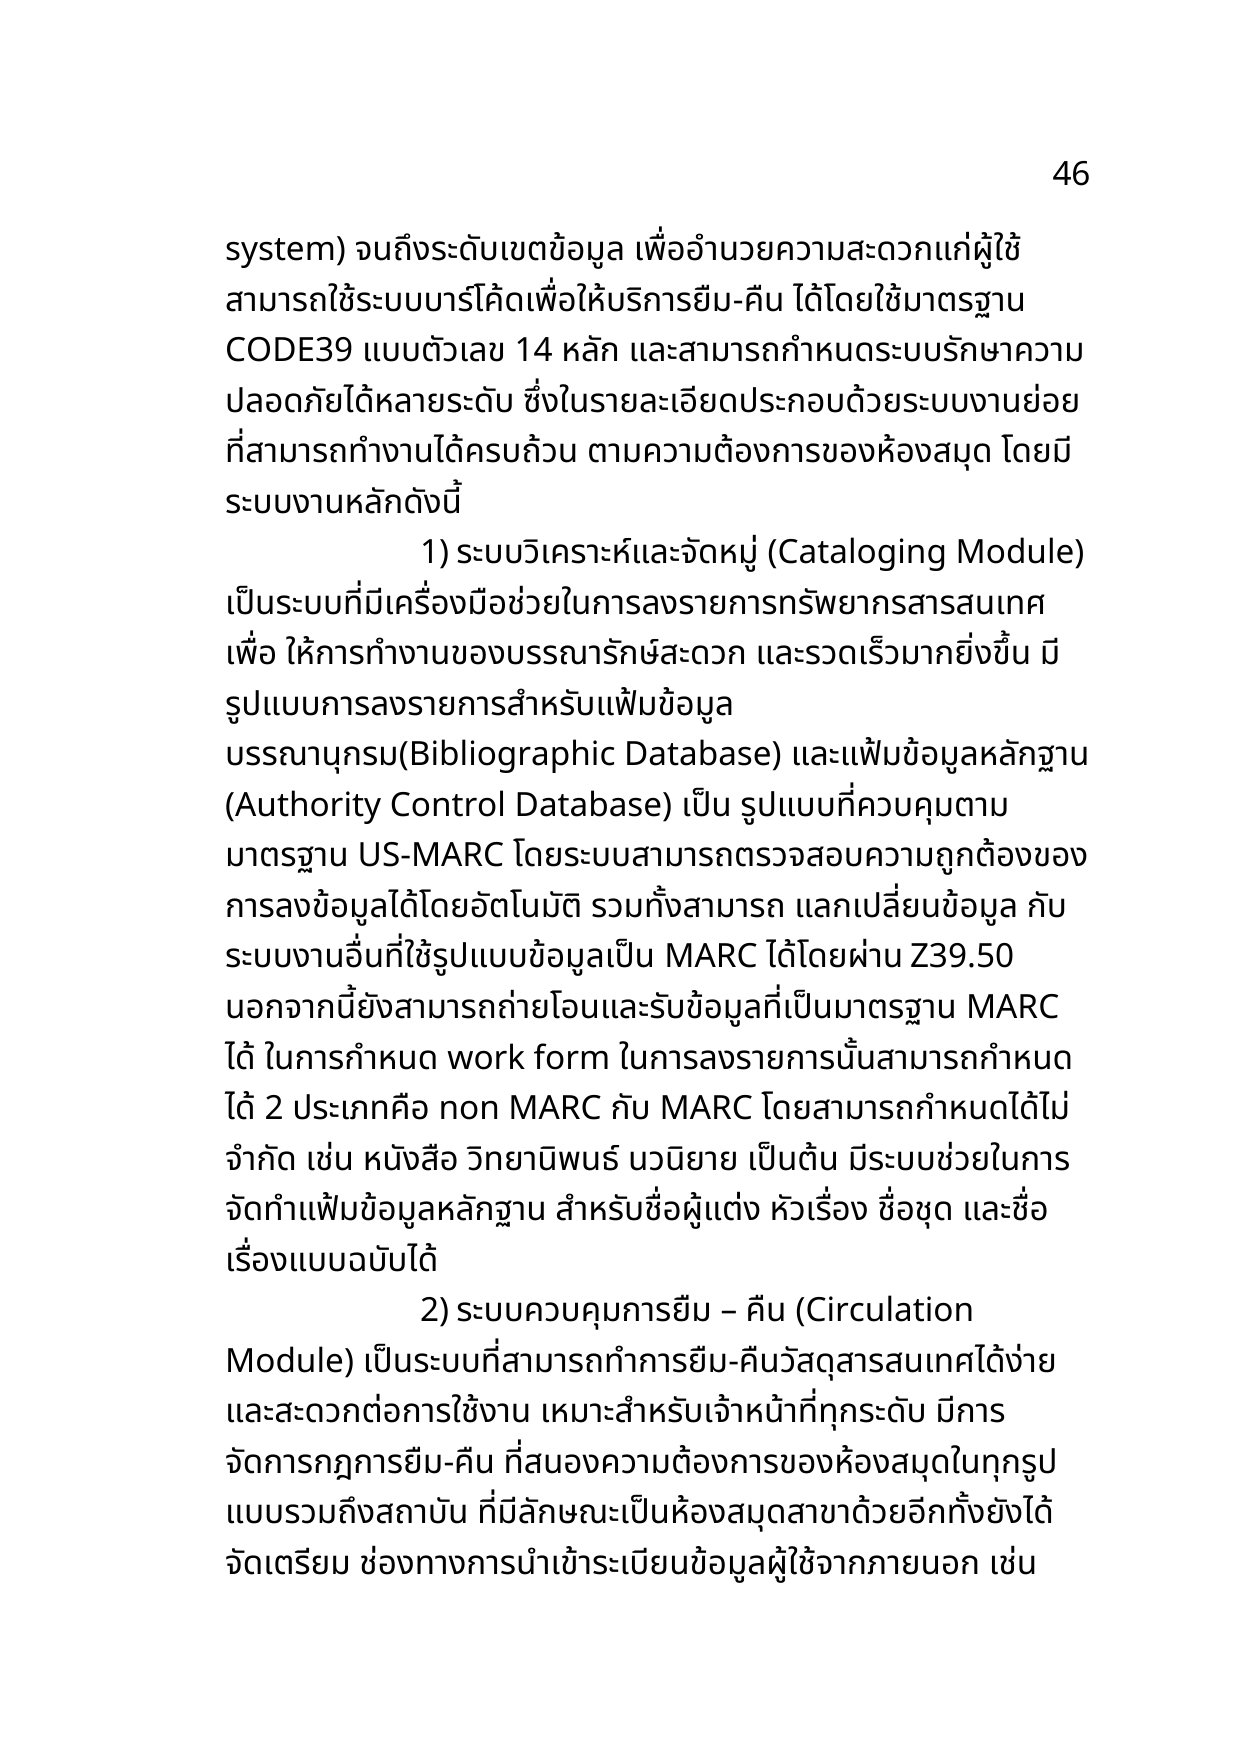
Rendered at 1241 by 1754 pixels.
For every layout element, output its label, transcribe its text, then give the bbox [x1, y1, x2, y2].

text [225, 225, 1090, 528]
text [225, 1286, 1090, 1589]
text 1) ระบบวิเคราะห์และจัดหมู่ (Cataloging Module) เป็นระบบที่มีเครื่องมือช่วยในการลงรายการทรัพยากรสารสนเทศเพื่อ ให้การทำงานของบรรณารักษ์สะดวก และรวดเร็วมากยิ่งขึ้น มีรูปแบบการลงรายการสำหรับแฟ้มข้อมูลบรรณานุกรม(Bibliographic Database) และแฟ้มข้อมูลหลักฐาน (Authority Control Database) เป็น รูปแบบที่ควบคุมตามมาตรฐาน US-MARC โดยระบบสามารถตรวจสอบความถูกต้องของการลงข้อมูลได้โดยอัตโนมัติ รวมทั้งสามารถ แลกเปลี่ยนข้อมูล กับระบบงานอื่นที่ใช้รูปแบบข้อมูลเป็น MARC ได้โดยผ่านZ39.50 นอกจากนี้ยังสามารถถ่ายโอนและรับข้อมูลที่เป็นมาตรฐาน MARC ได้ ในการกำหนด work form ในการลงรายการนั้นสามารถกำหนดได้ 2 ประเภทคือ non MARC กับ MARC โดยสามารถกำหนดได้ไม่จำกัด เช่น หนังสือ วิทยานิพนธ์ นวนิยาย เป็นต้น มีระบบช่วยในการจัดทำแฟ้มข้อมูลหลักฐาน สำหรับชื่อผู้แต่ง หัวเรื่อง ชื่อชุด และชื่อเรื่องแบบฉบับได้ [225, 528, 1090, 1286]
